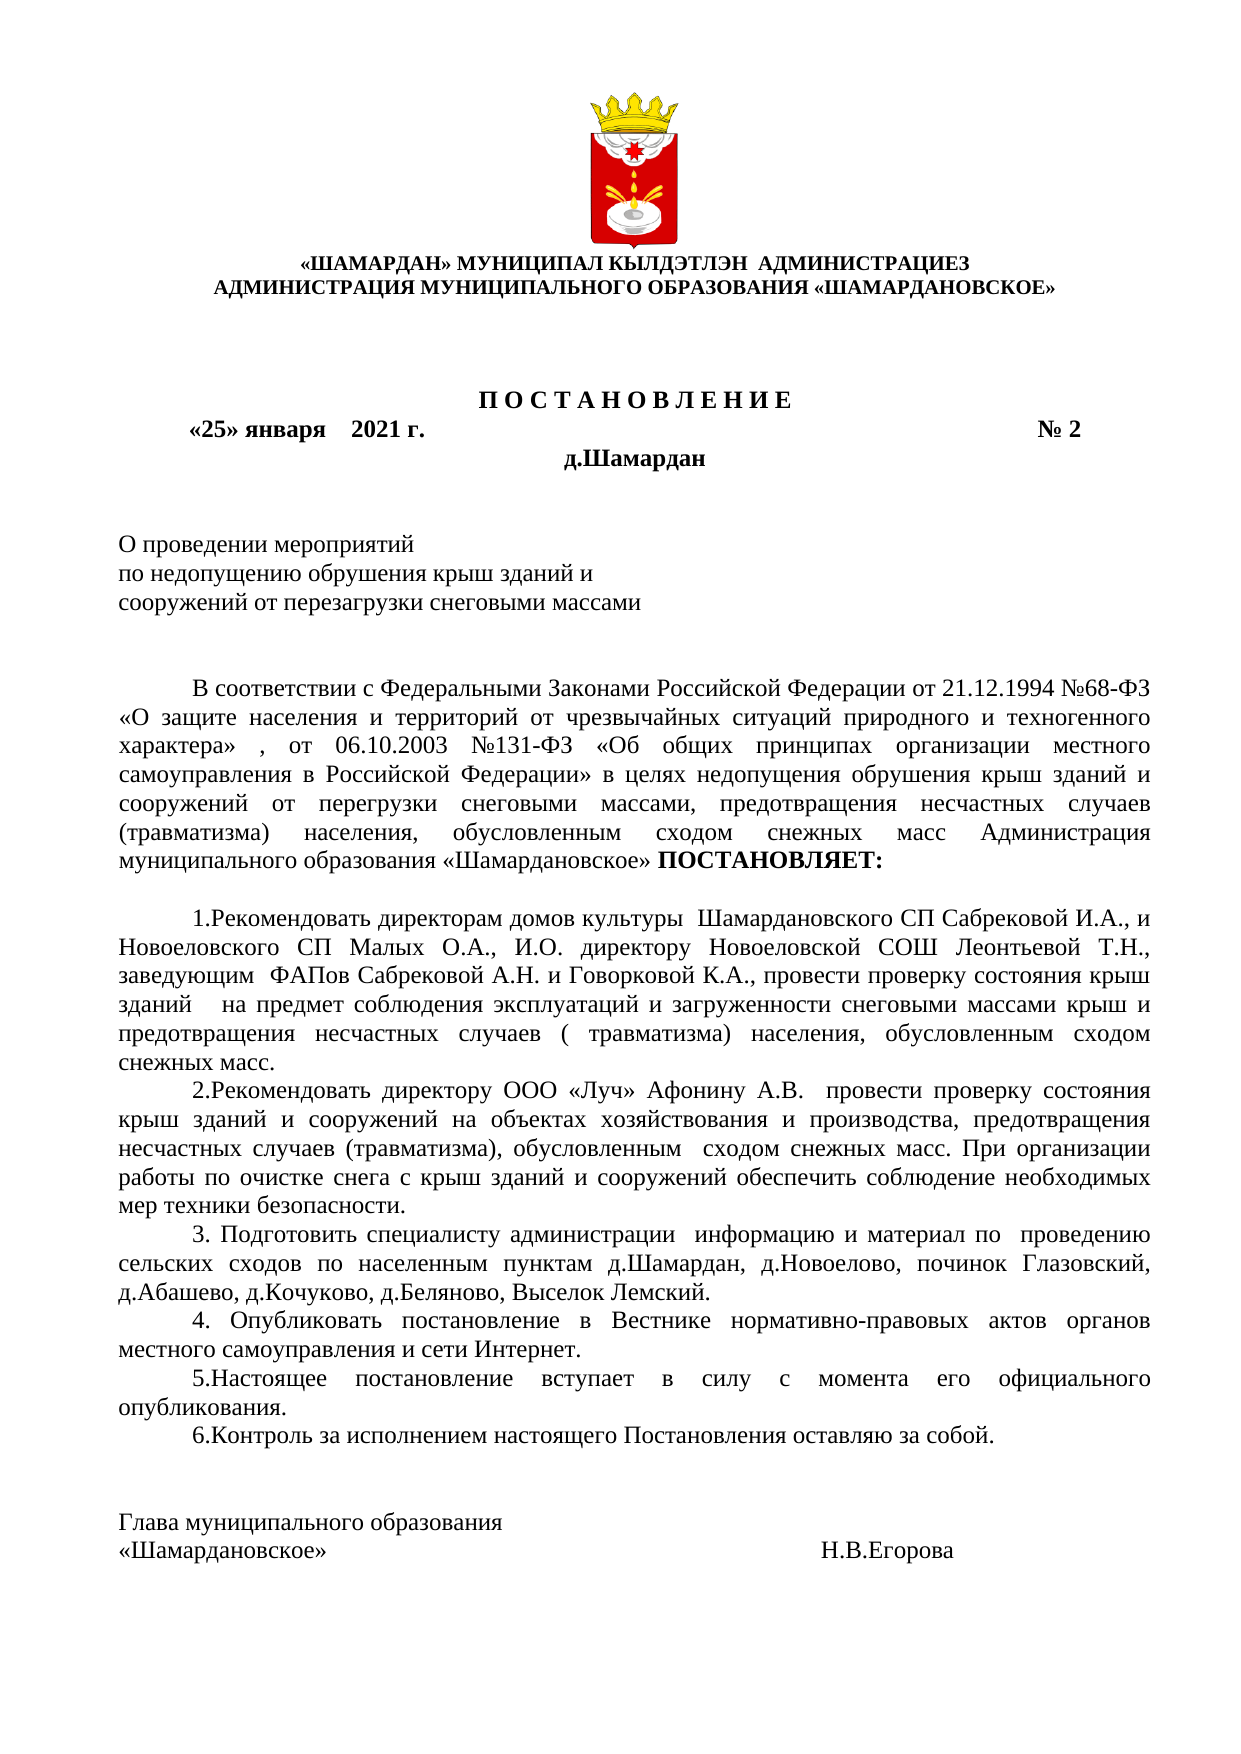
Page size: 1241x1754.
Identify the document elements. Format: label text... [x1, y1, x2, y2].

text АДМИНИСТРАЦИЯ МУНИЦИПАЛЬНОГО ОБРАЗОВАНИЯ «ШАМАРДАНОВСКОЕ» [118, 275, 1152, 299]
text 4. Опубликовать постановление в Вестнике нормативно-правовых актов органов местного самоуправления и сети Интернет. [118, 1306, 1152, 1363]
text 1.Рекомендовать директорам домов культуры Шамардановского СП Сабрековой И.А., и Новоеловского СП Малых О.А., И.О. директору Новоеловской СОШ Леонтьевой Т.Н., заведующим ФАПов Сабрековой А.Н. и Говорковой К.А., провести проверку состояния крыш зданий на предмет соблюдения эксплуатаций и загруженности снеговыми массами крыш и предотвращения несчастных случаев ( травматизма) населения, обусловленным сходом снежных масс. [118, 903, 1152, 1076]
text по недопущению обрушения крыш зданий и [118, 558, 1152, 587]
text О проведении мероприятий [118, 529, 1152, 558]
text П О С Т А Н О В Л Е Н И Е [118, 386, 1152, 414]
text д.Шамардан [118, 443, 1152, 472]
text «ШАМАРДАН» МУНИЦИПАЛ КЫЛДЭТЛЭН АДМИНИСТРАЦИЕЗ [118, 251, 1152, 275]
text «25» января 2021 г. № 2 [118, 414, 1152, 443]
text 6.Контроль за исполнением настоящего Постановления оставляю за собой. [118, 1421, 1152, 1449]
text «Шамардановское» Н.В.Егорова [118, 1536, 1152, 1564]
text 3. Подготовить специалисту администрации информацию и материал по проведению сельских сходов по населенным пунктам д.Шамардан, д.Новоелово, починок Глазовский, д.Абашево, д.Кочуково, д.Беляново, Выселок Лемский. [118, 1219, 1152, 1306]
text 2.Рекомендовать директору ООО «Луч» Афонину А.В. провести проверку состояния крыш зданий и сооружений на объектах хозяйствования и производства, предотвращения несчастных случаев (травматизма), обусловленным сходом снежных масс. При организации работы по очистке снега с крыш зданий и сооружений обеспечить соблюдение необходимых мер техники безопасности. [118, 1076, 1152, 1219]
text Глава муниципального образования [118, 1507, 1152, 1536]
picture [584, 88, 686, 252]
text 5.Настоящее постановление вступает в силу с момента его официального опубликования. [118, 1363, 1152, 1421]
text В соответствии с Федеральными Законами Российской Федерации от 21.12.1994 №68-ФЗ «О защите населения и территорий от чрезвычайных ситуаций природного и техногенного характера» , от 06.10.2003 №131-ФЗ «Об общих принципах организации местного самоуправления в Российской Федерации» в целях недопущения обрушения крыш зданий и сооружений от перегрузки снеговыми массами, предотвращения несчастных случаев (травматизма) населения, обусловленным сходом снежных масс Администрация муниципального образования «Шамардановское» ПОСТАНОВЛЯЕТ: [118, 673, 1152, 874]
text сооружений от перезагрузки снеговыми массами [118, 587, 1152, 616]
